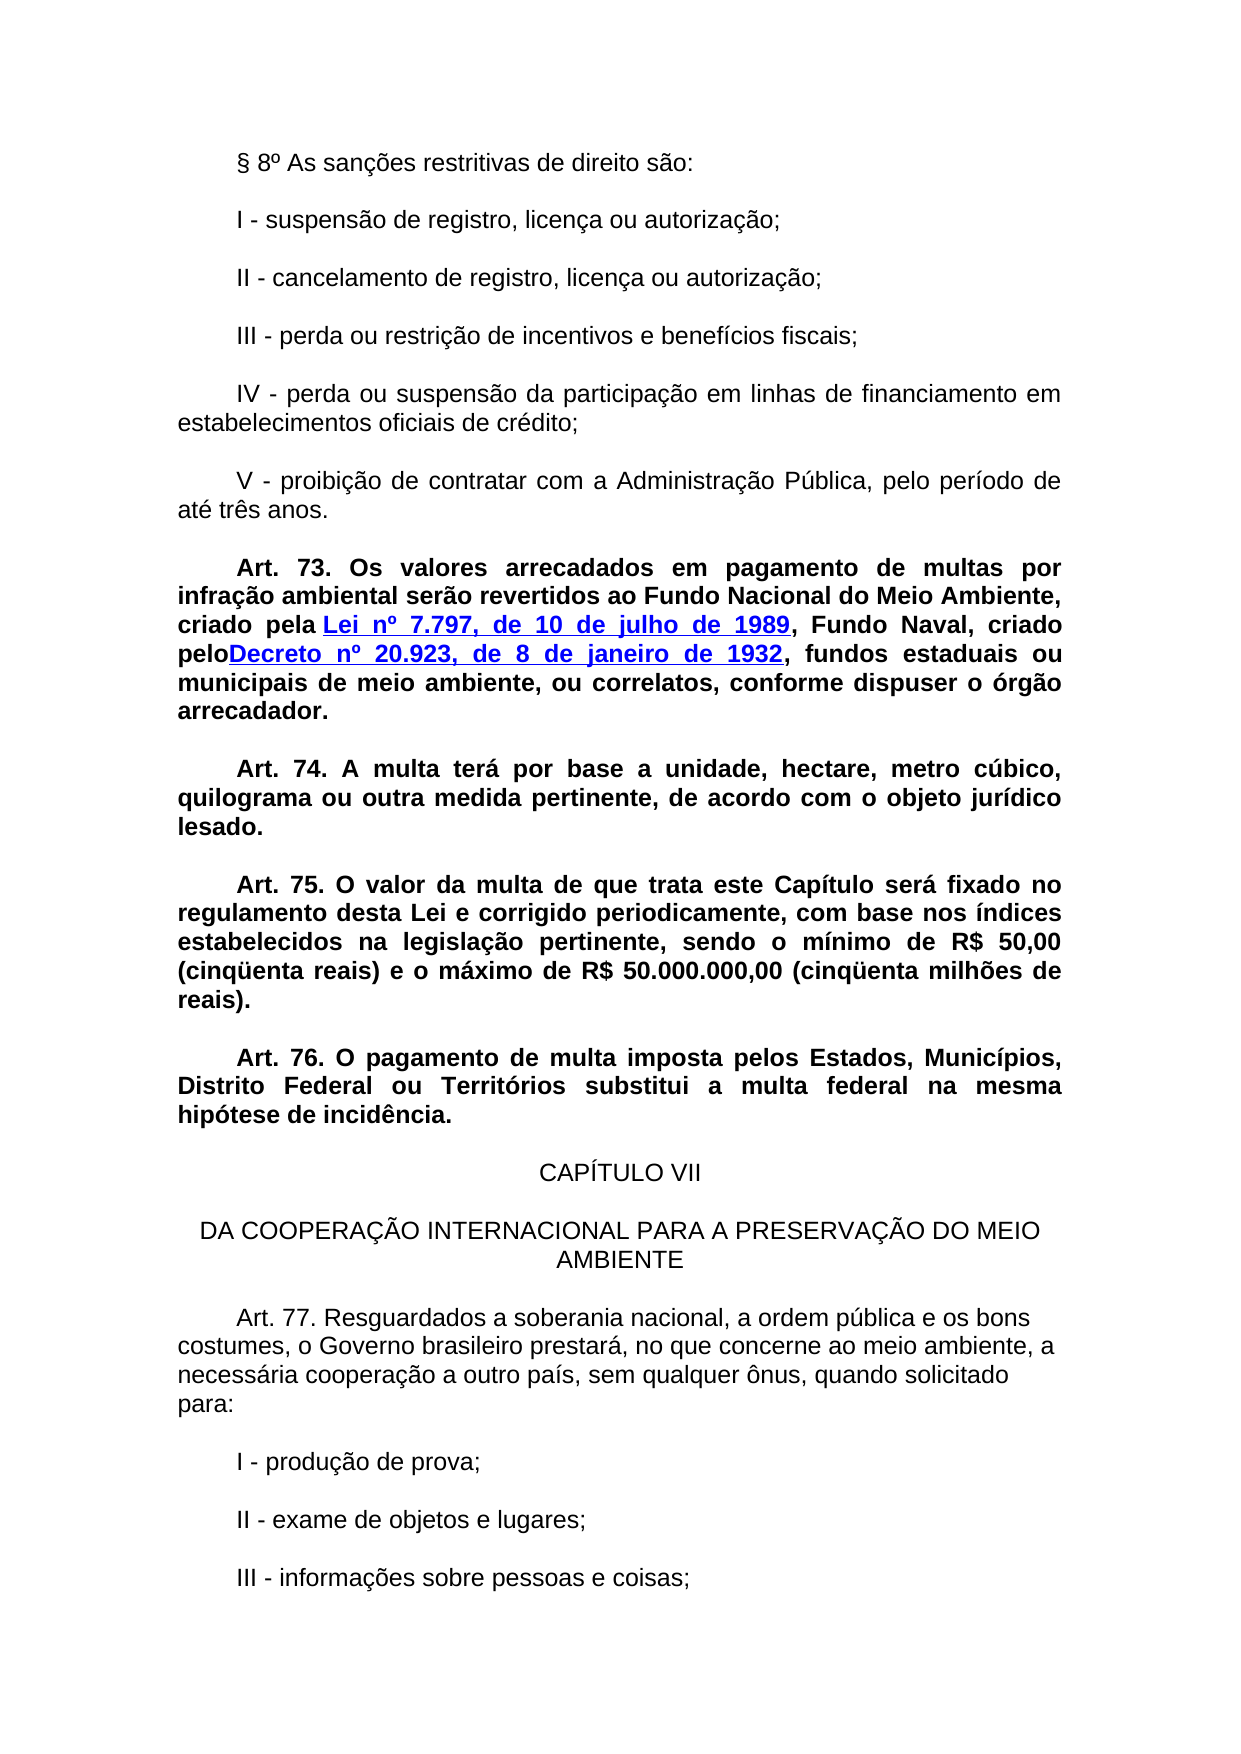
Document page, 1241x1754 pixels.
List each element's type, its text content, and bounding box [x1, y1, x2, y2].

text V - proibição de contratar com a Administração Pública, pelo período de até três anos. [177, 466, 1063, 523]
text I - produção de prova; [177, 1447, 1063, 1476]
text II - cancelamento de registro, licença ou autorização; [177, 263, 1063, 292]
text CAPÍTULO VII [177, 1158, 1063, 1187]
text Art. 73. Os valores arrecadados em pagamento de multas por infração ambiental serão revertidos ao Fundo Nacional do Meio Ambiente, criado pela Lei nº 7.797, de 10 de julho de 1989, Fundo Naval, criado peloDecreto nº 20.923, de 8 de janeiro de 1932, fundos estaduais ou municipais de meio ambiente, ou correlatos, conforme dispuser o órgão arrecadador. [177, 553, 1063, 725]
text DA COOPERAÇÃO INTERNACIONAL PARA A PRESERVAÇÃO DO MEIO AMBIENTE [177, 1216, 1063, 1273]
text § 8º As sanções restritivas de direito são: [177, 148, 1063, 176]
text Art. 75. O valor da multa de que trata este Capítulo será fixado no regulamento desta Lei e corrigido periodicamente, com base nos índices estabelecidos na legislação pertinente, sendo o mínimo de R$ 50,00 (cinqüenta reais) e o máximo de R$ 50.000.000,00 (cinqüenta milhões de reais). [177, 870, 1063, 1013]
text II - exame de objetos e lugares; [177, 1505, 1063, 1533]
text III - perda ou restrição de incentivos e benefícios fiscais; [177, 321, 1063, 350]
text Art. 76. O pagamento de multa imposta pelos Estados, Municípios, Distrito Federal ou Territórios substitui a multa federal na mesma hipótese de incidência. [177, 1043, 1063, 1129]
text III - informações sobre pessoas e coisas; [177, 1563, 1063, 1591]
text IV - perda ou suspensão da participação em linhas de financiamento em estabelecimentos oficiais de crédito; [177, 379, 1063, 437]
text I - suspensão de registro, licença ou autorização; [177, 206, 1063, 234]
text Art. 74. A multa terá por base a unidade, hectare, metro cúbico, quilograma ou outra medida pertinente, de acordo com o objeto jurídico lesado. [177, 754, 1063, 841]
text Art. 77. Resguardados a soberania nacional, a ordem pública e os bons costumes, o Governo brasileiro prestará, no que concerne ao meio ambiente, a necessária cooperação a outro país, sem qualquer ônus, quando solicitado para: [177, 1303, 1063, 1418]
